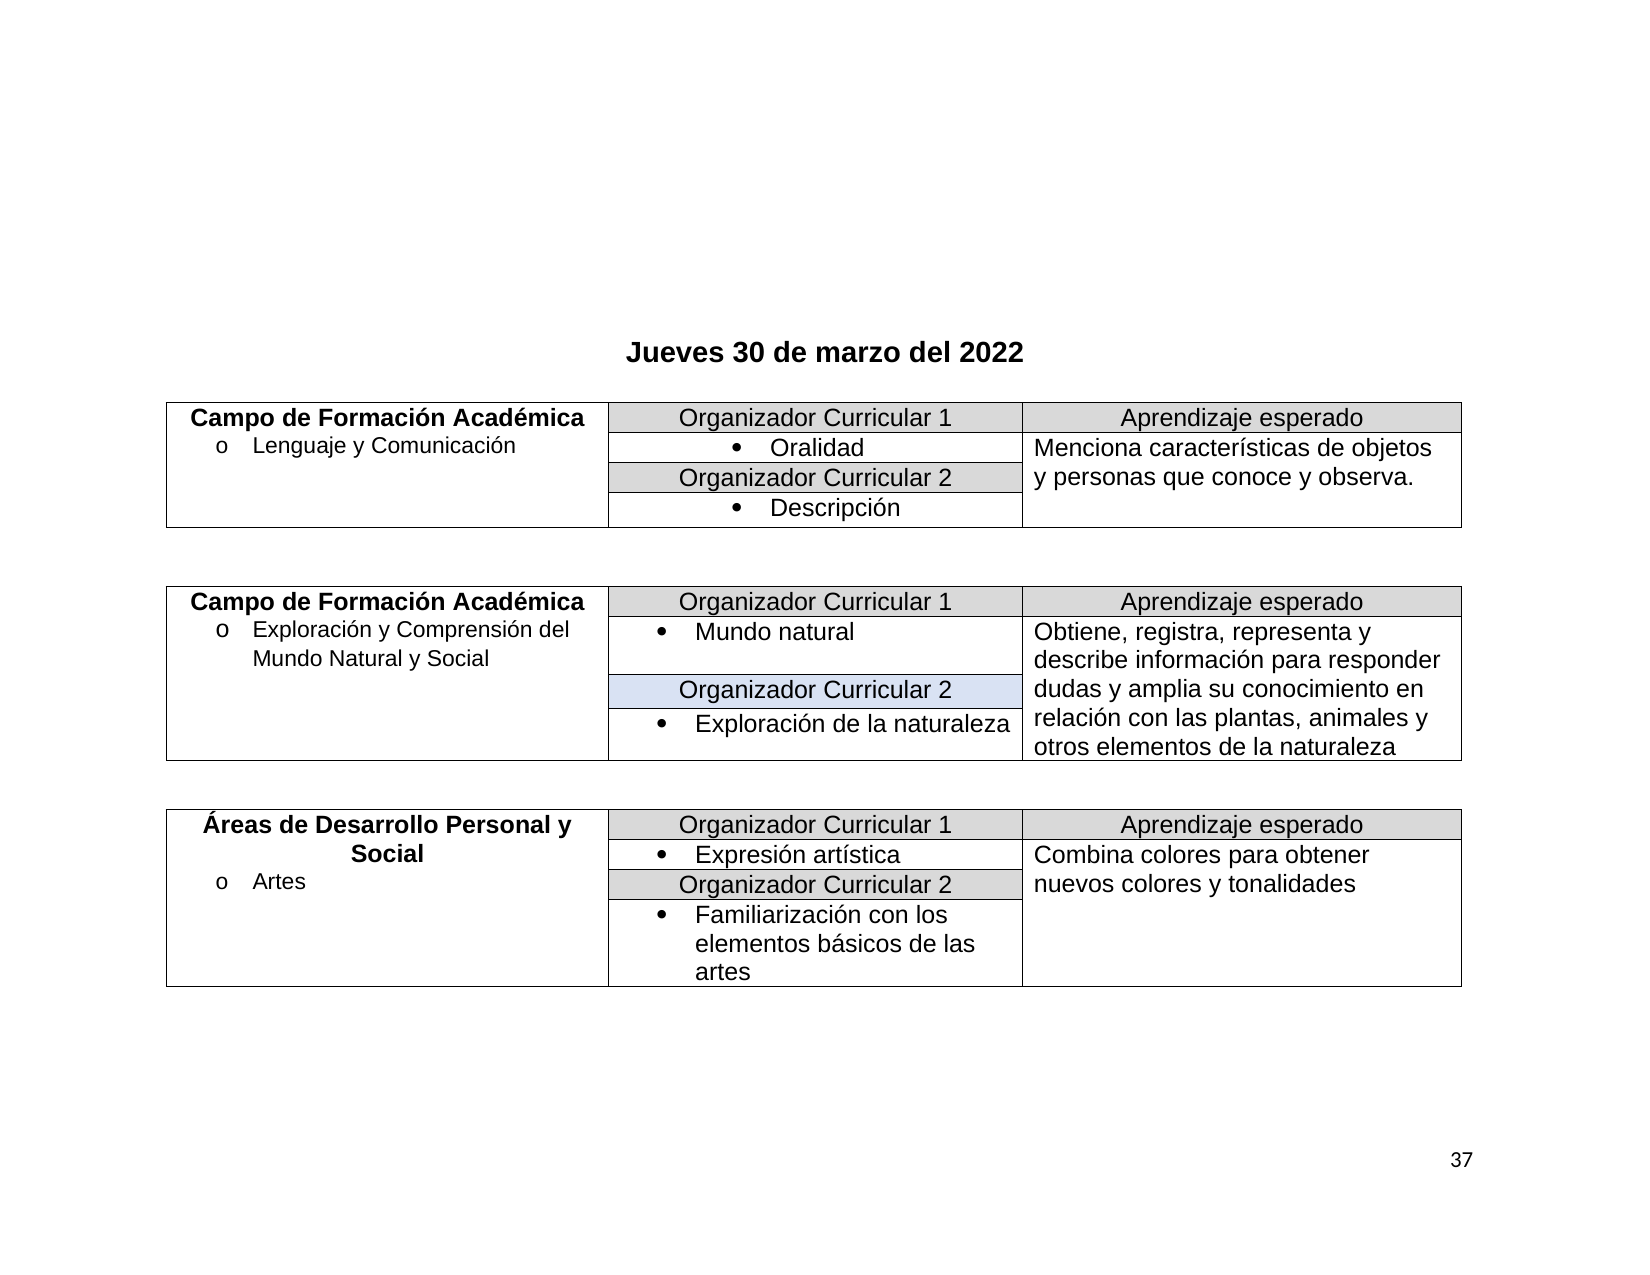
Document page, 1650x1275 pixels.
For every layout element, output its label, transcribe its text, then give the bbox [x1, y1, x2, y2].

table_cell Combina colores para obtener nuevos colores y tonalidades [1023, 840, 1461, 986]
table_header Aprendizaje esperado [1023, 810, 1461, 839]
table_cell Expresión artística [609, 840, 1022, 869]
table_cell Mundo natural [609, 617, 1022, 674]
table_header Organizador Curricular 1 [609, 587, 1022, 616]
table_cell Organizador Curricular 2 [609, 870, 1022, 899]
table_cell Exploración de la naturaleza [609, 709, 1022, 760]
table_header Organizador Curricular 1 [609, 810, 1022, 839]
table_cell Menciona características de objetos y personas que conoce y observa. [1023, 433, 1461, 527]
table_header Campo de Formación Académica Lenguaje y Comunicación [167, 403, 608, 527]
table_cell Organizador Curricular 2 [609, 675, 1022, 708]
table_header Campo de Formación Académica Exploración y Comprensión del Mundo Natural y Social [167, 587, 608, 760]
table_header Organizador Curricular 1 [609, 403, 1022, 432]
table_cell Descripción [609, 493, 1022, 527]
table_header Áreas de Desarrollo Personal y Social Artes [167, 810, 608, 986]
table_header Aprendizaje esperado [1023, 587, 1461, 616]
table_cell Obtiene, registra, representa y describe información para responder dudas y amplia su conocimiento en relación con las plantas, animales y otros elementos de la naturaleza [1023, 617, 1461, 760]
table_cell Familiarización con los elementos básicos de las artes [609, 900, 1022, 986]
table_cell Oralidad [609, 433, 1022, 462]
text Jueves 30 de marzo del 2022 [177, 335, 1473, 369]
table_cell Organizador Curricular 2 [609, 463, 1022, 492]
table_header Aprendizaje esperado [1023, 403, 1461, 432]
